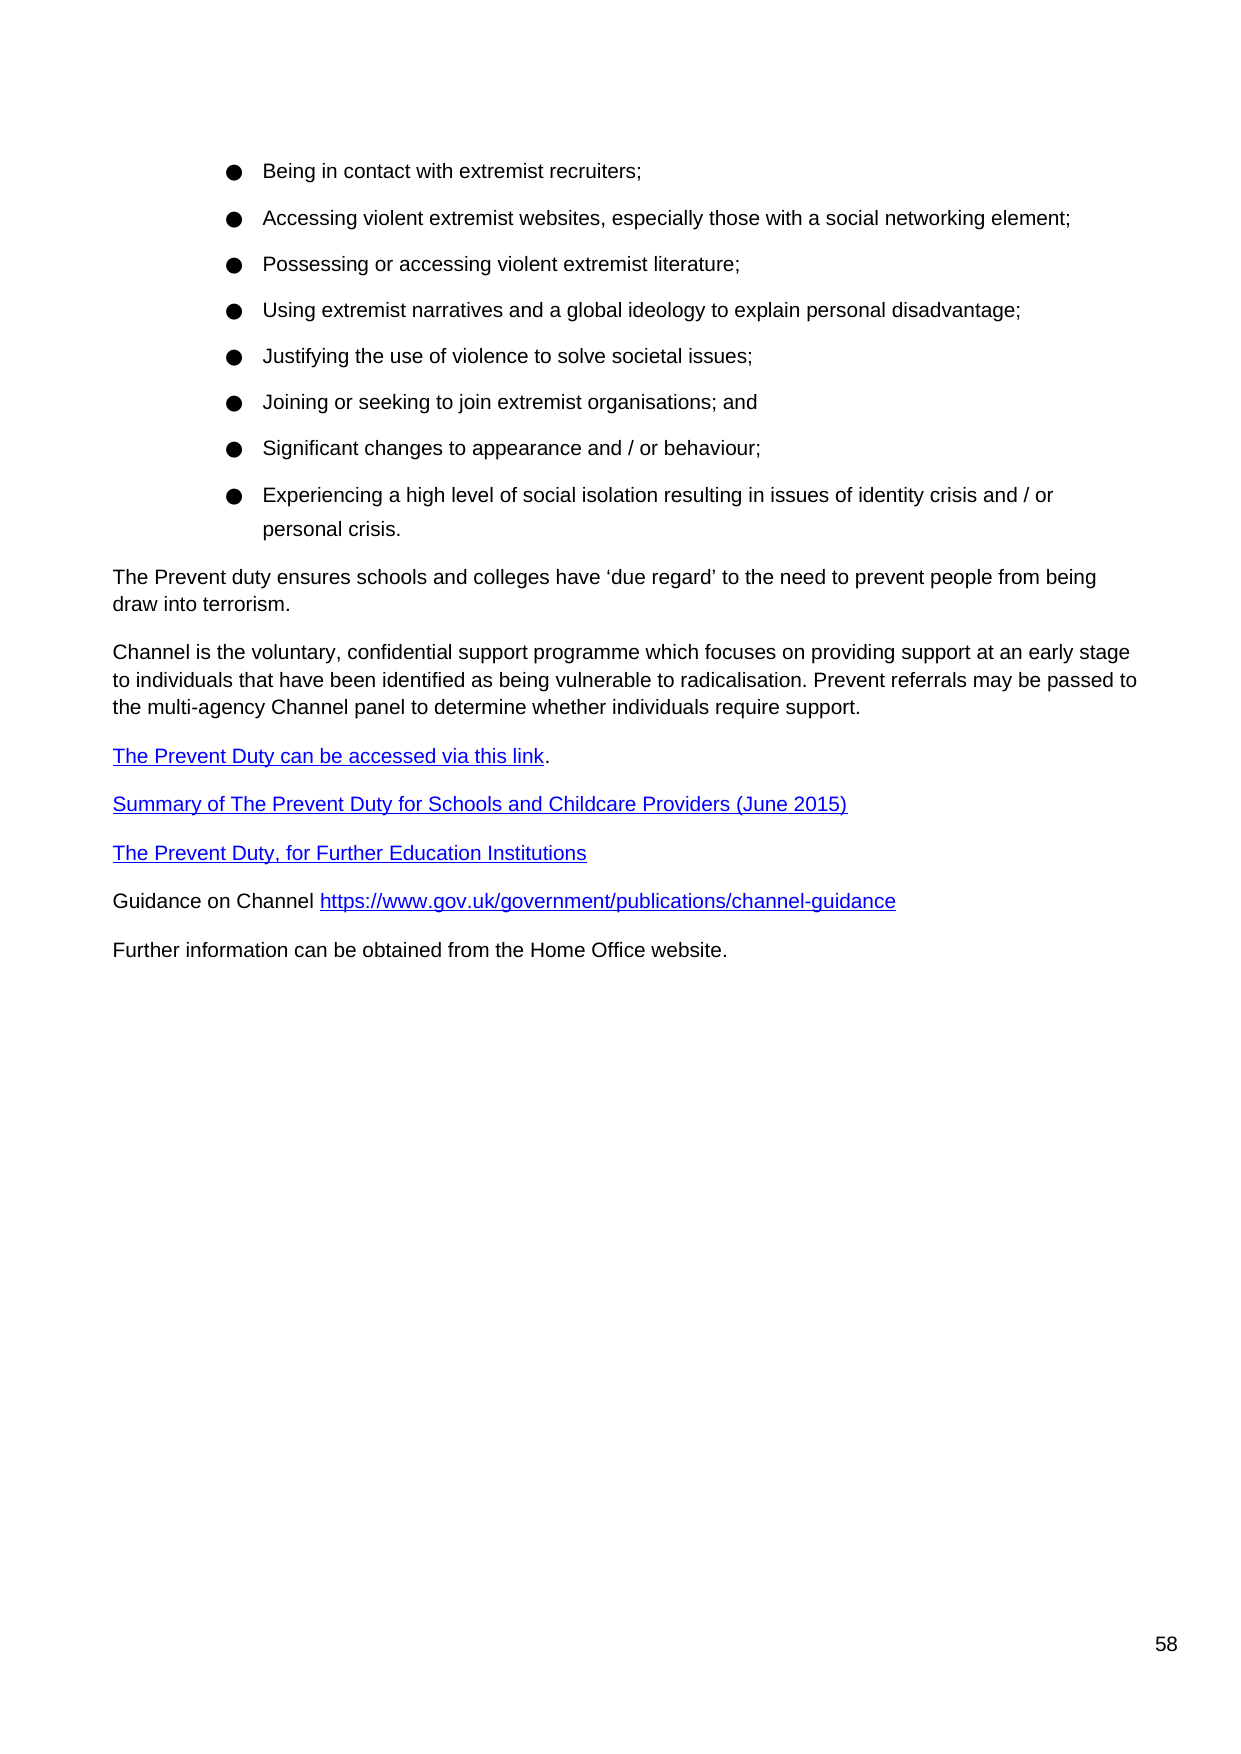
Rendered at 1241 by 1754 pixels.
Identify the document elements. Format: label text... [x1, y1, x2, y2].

list Accessing violent extremist websites, especially those with a social networking element; [225, 194, 1178, 237]
text The Prevent duty ensures schools and colleges have ‘due regard’ to the need to prevent people from being draw into terrorism. [112, 565, 1137, 616]
text The Prevent Duty, for Further Education Institutions [112, 841, 1178, 864]
list Joining or seeking to join extremist organisations; and [225, 379, 1178, 422]
text The Prevent Duty can be accessed via this link. [112, 744, 1178, 768]
list Using extremist narratives and a global ideology to explain personal disadvantage; [225, 286, 1178, 329]
list Significant changes to appearance and / or behaviour; [225, 425, 1178, 468]
text Channel is the voluntary, confidential support programme which focuses on providing support at an early stage to individuals that have been identified as being vulnerable to radicalisation. Prevent referrals may be passed to the multi-agency Channel panel to determine whether individuals require support. [112, 640, 1153, 719]
text Further information can be obtained from the Home Office website. [112, 937, 1178, 961]
list Experiencing a high level of social isolation resulting in issues of identity crisis and / or personal crisis. [225, 471, 1139, 541]
text Guidance on Channel https://www.gov.uk/government/publications/channel-guidance [112, 889, 1178, 913]
list Being in contact with extremist recruiters; [225, 148, 1178, 191]
text Summary of The Prevent Duty for Schools and Childcare Providers (June 2015) [112, 792, 1178, 816]
list Justifying the use of violence to solve societal issues; [225, 333, 1178, 375]
list Possessing or accessing violent extremist literature; [225, 241, 1178, 283]
